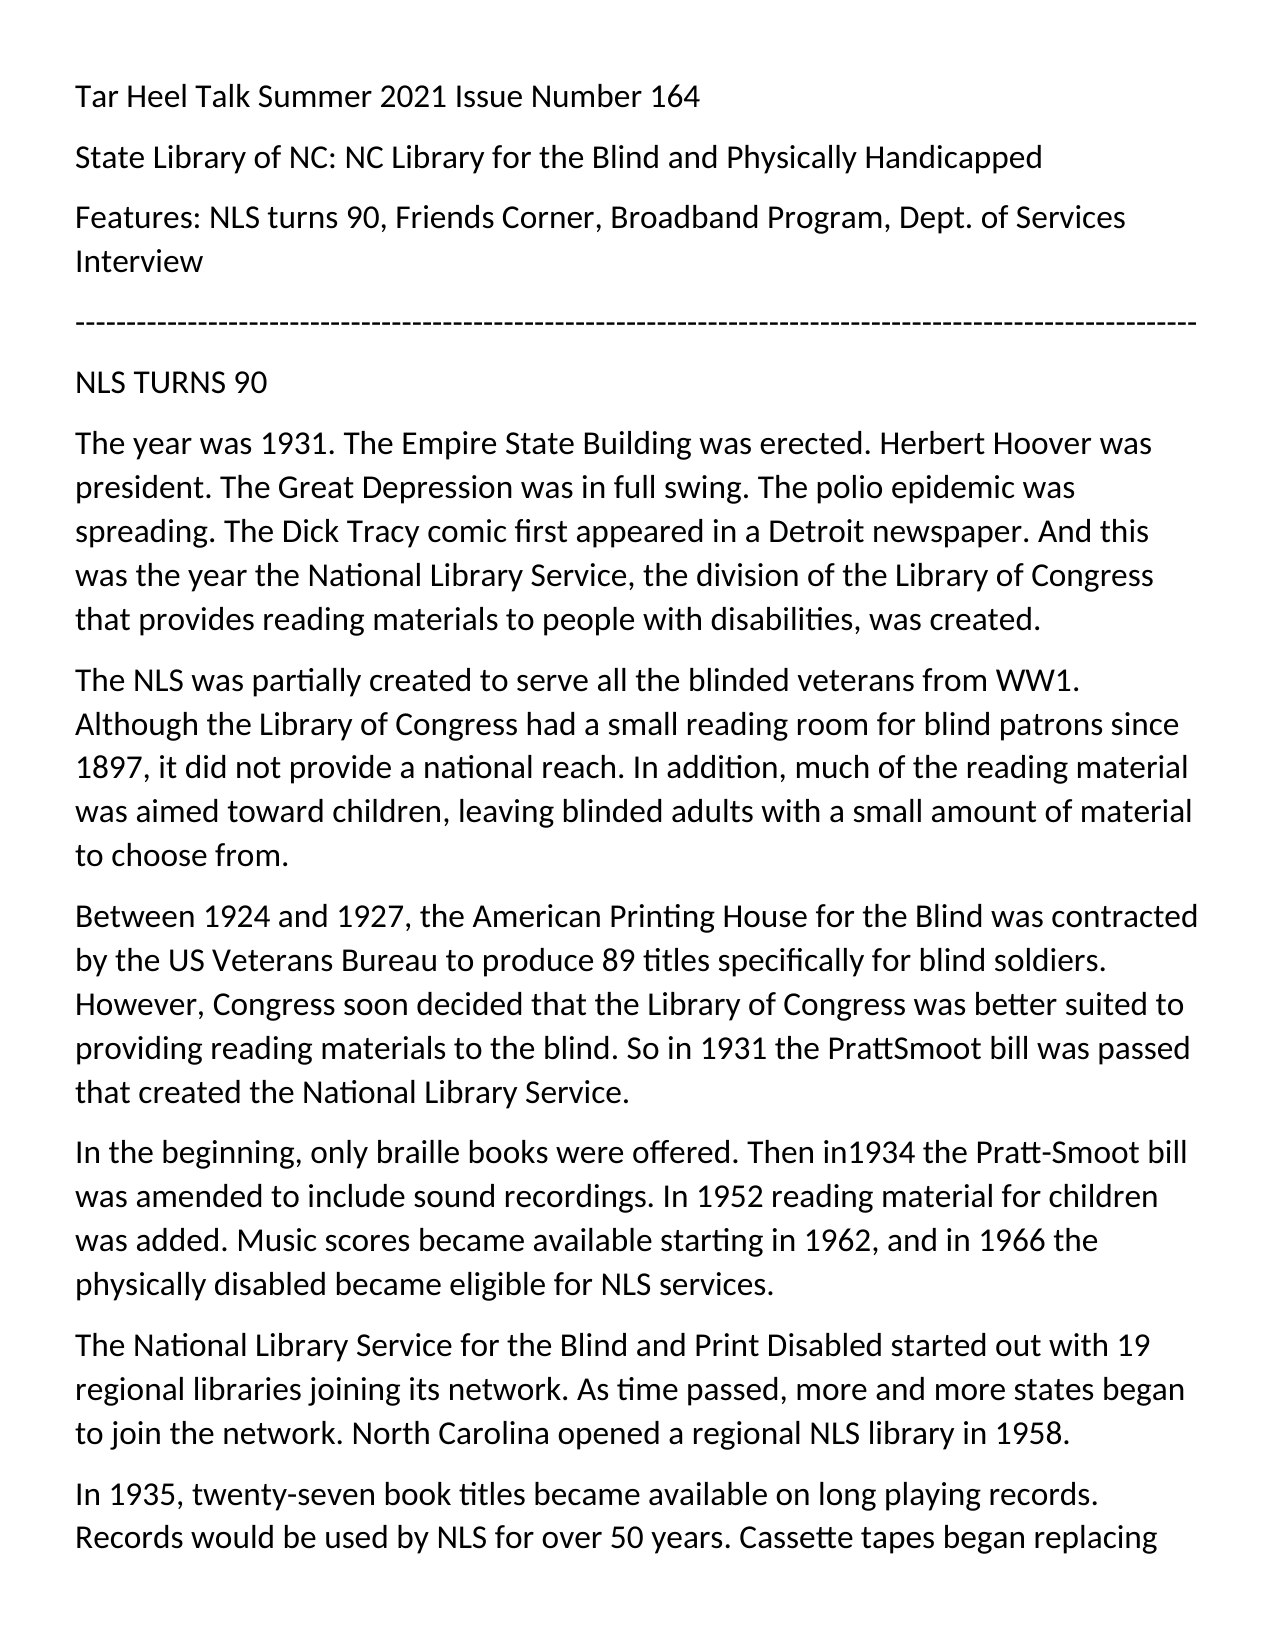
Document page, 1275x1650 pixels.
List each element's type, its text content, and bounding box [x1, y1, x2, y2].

text Tar Heel Talk Summer 2021 Issue Number 164 [75, 75, 1200, 116]
text State Library of NC: NC Library for the Blind and Physically Handicapped [75, 136, 1200, 176]
text Between 1924 and 1927, the American Printing House for the Blind was contracted by the US Veterans Bureau to produce 89 titles specifically for blind soldiers. However, Congress soon decided that the Library of Congress was better suited to providing reading materials to the blind. So in 1931 the PrattSmoot bill was passed that created the National Library Service. [75, 895, 1200, 1112]
text The NLS was partially created to serve all the blinded veterans from WW1. Although the Library of Congress had a small reading room for blind patrons since 1897, it did not provide a national reach. In addition, much of the reading material was aimed toward children, leaving blinded adults with a small amount of material to choose from. [75, 658, 1200, 875]
text NLS TURNS 90 [75, 361, 1200, 402]
text In the beginning, only braille books were offered. Then in1934 the Pratt-Smoot bill was amended to include sound recordings. In 1952 reading material for children was added. Music scores became available starting in 1962, and in 1966 the physically disabled became eligible for NLS services. [75, 1131, 1200, 1304]
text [75, 1472, 1200, 1557]
text The year was 1931. The Empire State Building was erected. Herbert Hoover was president. The Great Depression was in full swing. The polio epidemic was spreading. The Dick Tracy comic first appeared in a Detroit newspaper. And this was the year the National Library Service, the division of the Library of Congress that provides reading materials to people with disabilities, was created. [75, 422, 1200, 639]
text -------------------------------------------------------------------------------------------------------------- [75, 301, 1200, 342]
text Features: NLS turns 90, Friends Corner, Broadband Program, Dept. of Services Interview [75, 196, 1200, 281]
text The National Library Service for the Blind and Print Disabled started out with 19 regional libraries joining its network. As time passed, more and more states began to join the network. North Carolina opened a regional NLS library in 1958. [75, 1324, 1200, 1453]
